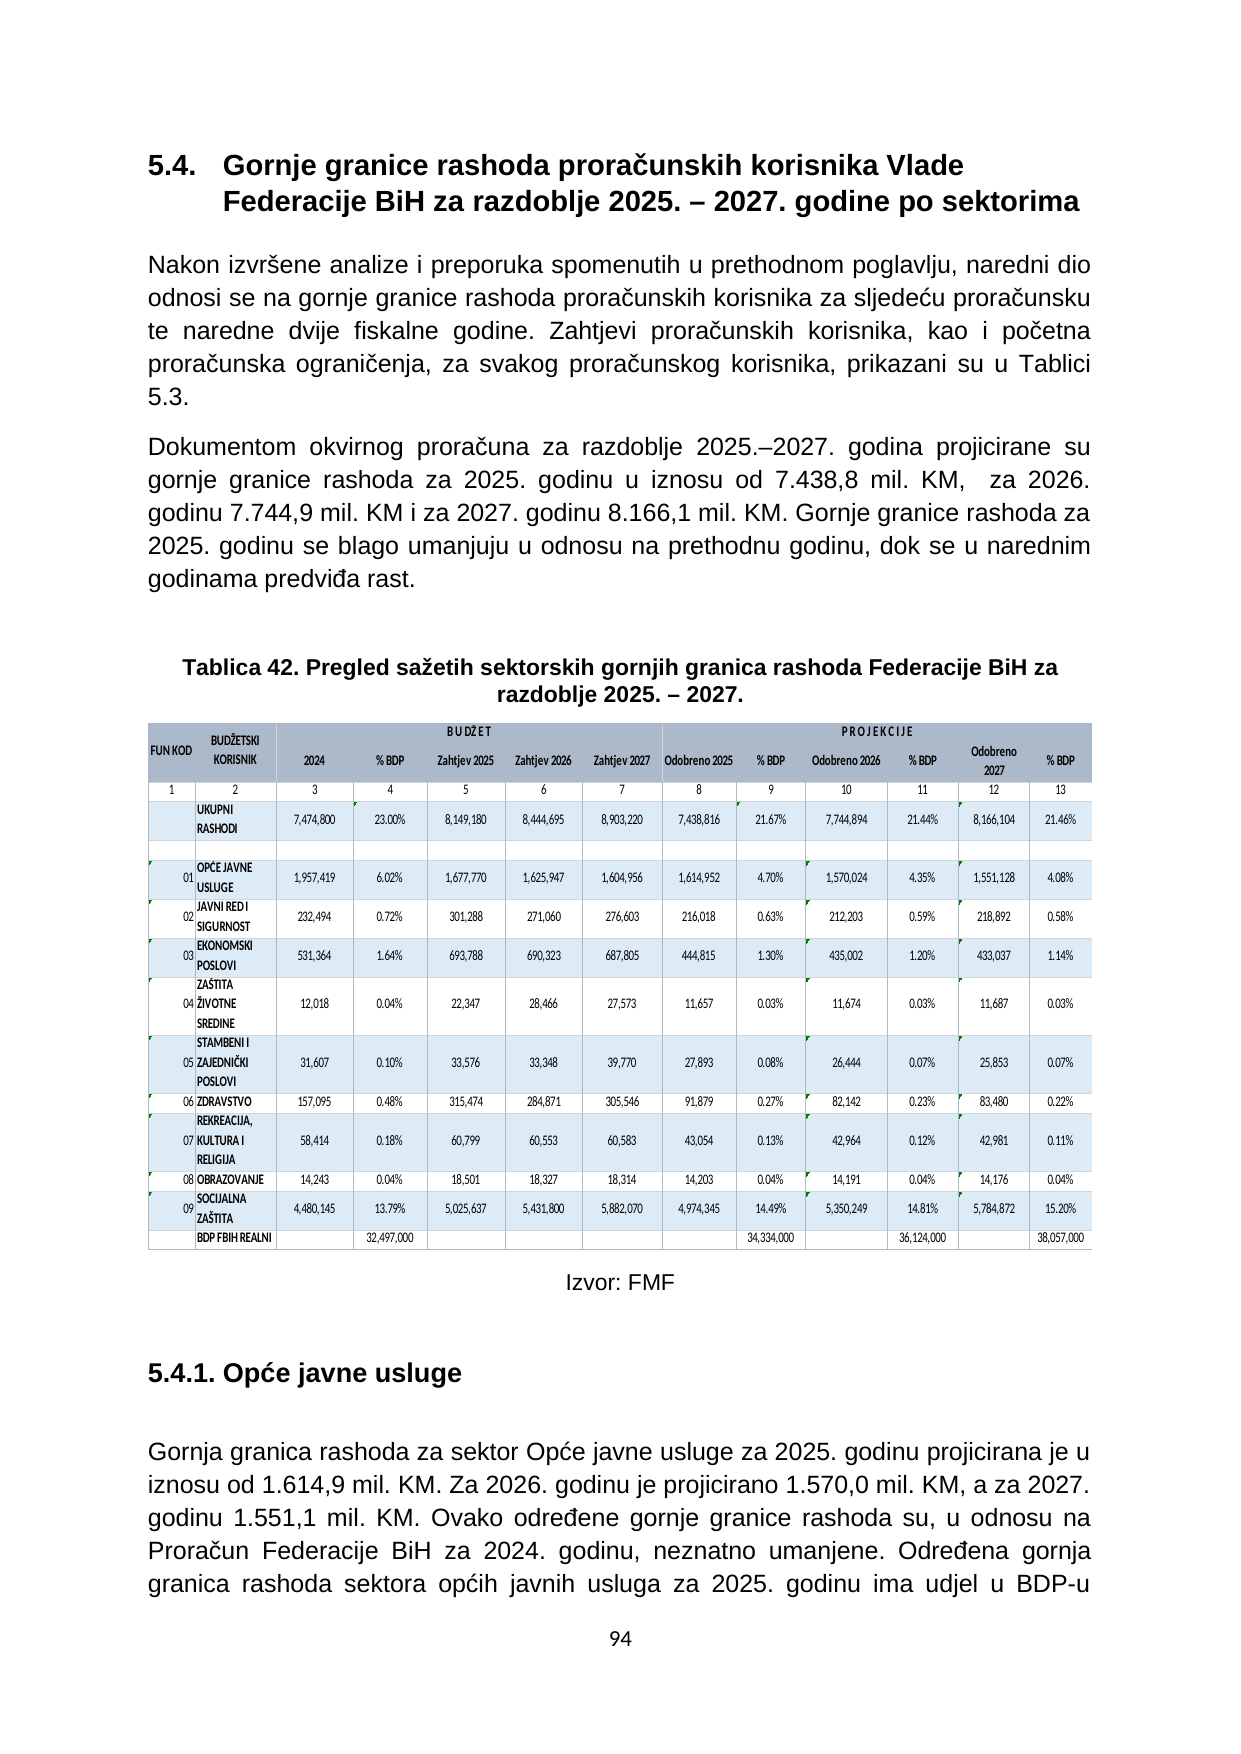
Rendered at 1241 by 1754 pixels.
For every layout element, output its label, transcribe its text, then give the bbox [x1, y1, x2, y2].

text Tablica 42. Pregled sažetih sektorskih gornjih granica rashoda Federacije BiH za razdoblje 2025. – 2027. [148, 654, 1092, 707]
subtitle Opće javne usluge [148, 1357, 1092, 1388]
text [148, 1437, 1092, 1598]
text Nakon izvršene analize i preporuka spomenutih u prethodnom poglavlju, naredni dio odnosi se na gornje granice rashoda proračunskih korisnika za sljedeću proračunsku te naredne dvije fiskalne godine. Zahtjevi proračunskih korisnika, kao i početna proračunska ograničenja, za svakog proračunskog korisnika, prikazani su u Tablici 5.3. [148, 250, 1092, 411]
text Dokumentom okvirnog proračuna za razdoblje 2025.–2027. godina projicirane su gornje granice rashoda za 2025. godinu u iznosu od 7.438,8 mil. KM, za 2026. godinu 7.744,9 mil. KM i za 2027. godinu 8.166,1 mil. KM. Gornje granice rashoda za 2025. godinu se blago umanjuju u odnosu na prethodnu godinu, dok se u narednim godinama predviđa rast. [148, 432, 1092, 593]
subtitle Gornje granice rashoda proračunskih korisnika Vlade Federacije BiH za razdoblje 2025. – 2027. godine po sektorima [148, 148, 1092, 217]
text Izvor: FMF [148, 1269, 1092, 1295]
